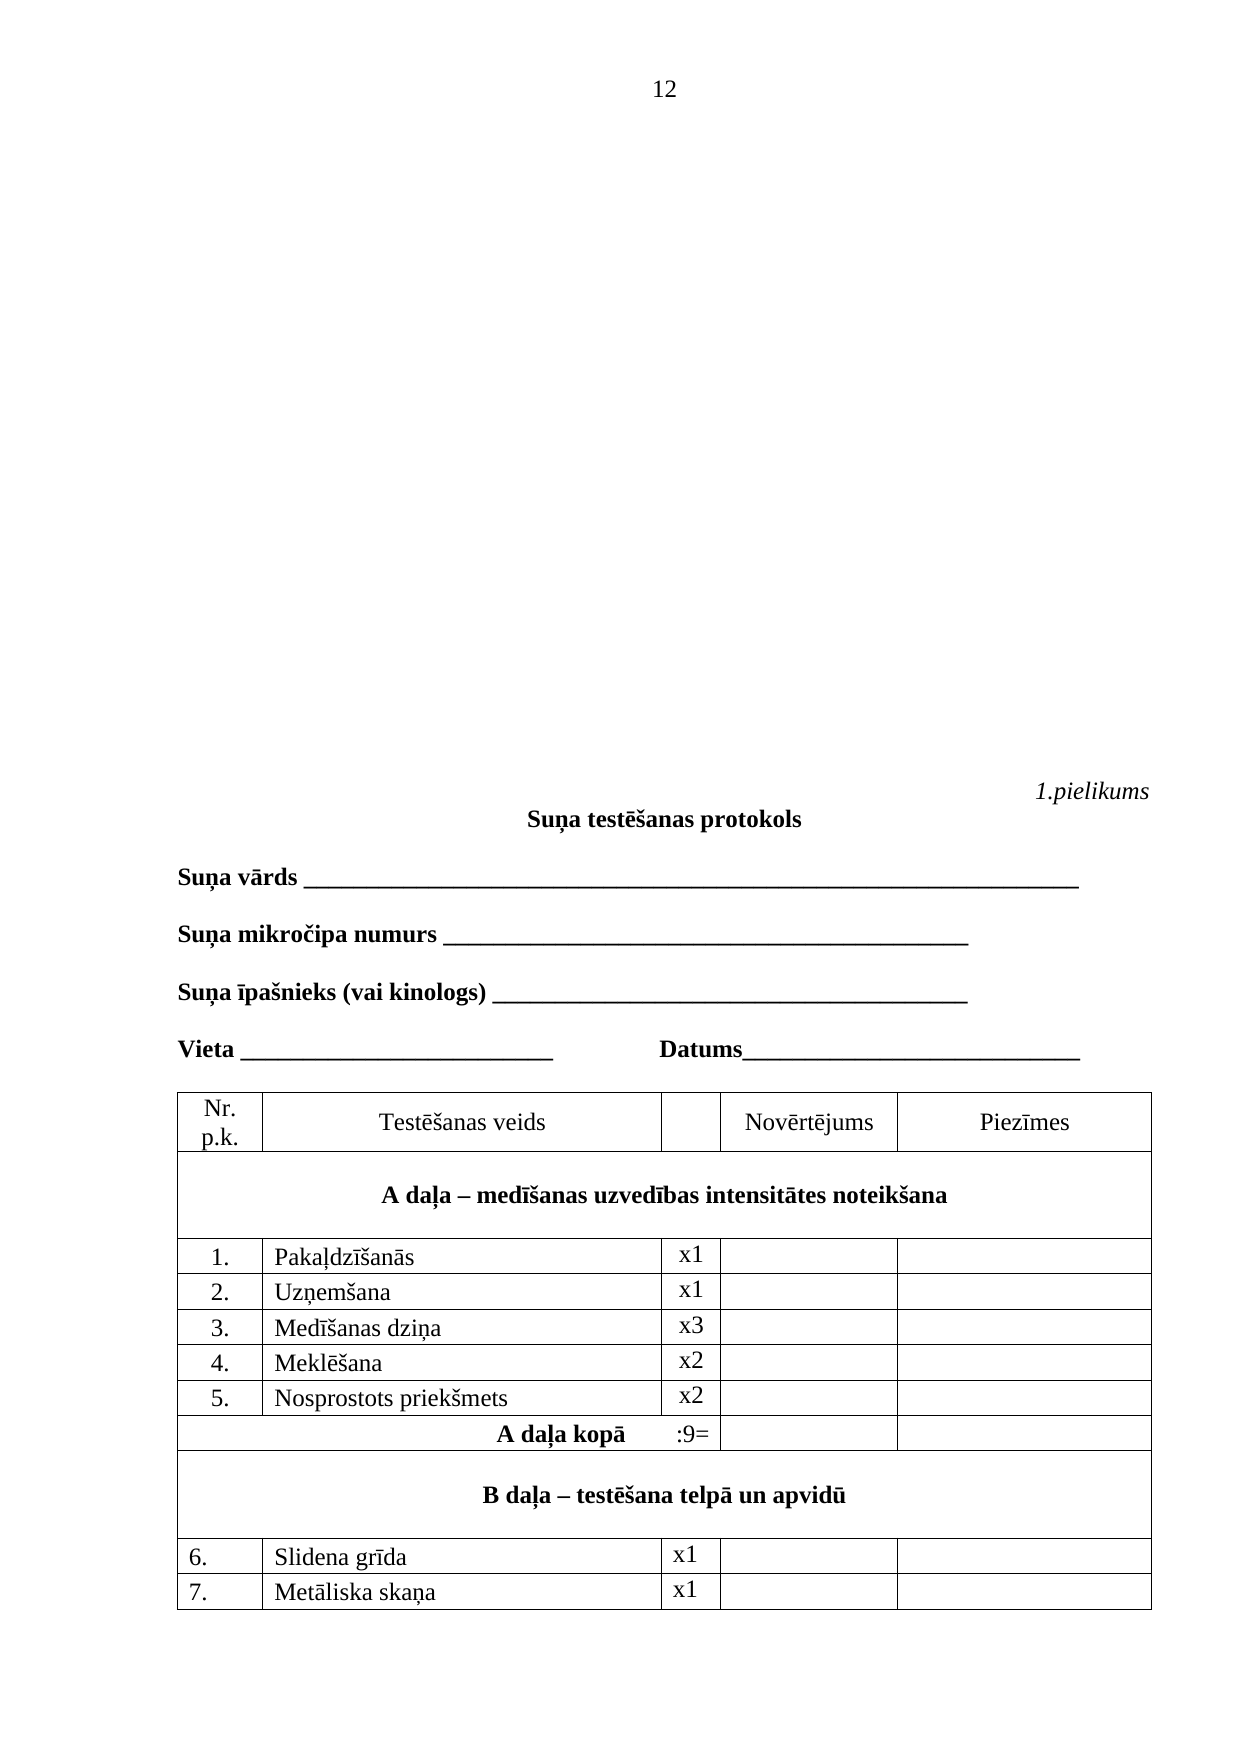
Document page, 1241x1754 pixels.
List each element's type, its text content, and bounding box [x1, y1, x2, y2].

table_cell [898, 1274, 1151, 1309]
table_cell B daļa – testēšana telpā un apvidū [178, 1451, 1151, 1538]
table_cell [721, 1310, 897, 1344]
table_cell [721, 1381, 897, 1415]
table_cell [898, 1539, 1151, 1573]
text Suņa vārds ______________________________________________________________ [177, 862, 1152, 891]
text 1.pielikums [177, 776, 1152, 804]
table_cell Nosprostots priekšmets [263, 1381, 661, 1415]
table_cell Medīšanas dziņa [263, 1310, 661, 1344]
table_cell [721, 1274, 897, 1309]
table_cell [721, 1239, 897, 1273]
table_cell 4. [178, 1345, 262, 1379]
table_cell x1 [662, 1539, 720, 1573]
table_cell 5. [178, 1381, 262, 1415]
table_header Novērtējums [721, 1093, 897, 1151]
text Suņa mikročipa numurs __________________________________________ [177, 919, 1152, 948]
table_cell [721, 1416, 897, 1450]
text Vieta _________________________ Datums___________________________ [177, 1034, 1152, 1063]
table_cell Slidena grīda [263, 1539, 661, 1573]
table_cell [898, 1310, 1151, 1344]
table_cell 6. [178, 1539, 262, 1573]
table_cell A daļa – medīšanas uzvedības intensitātes noteikšana [178, 1152, 1151, 1238]
table_header Nr. p.k. [178, 1093, 262, 1151]
table_cell Uzņemšana [263, 1274, 661, 1309]
table_cell Pakaļdzīšanās [263, 1239, 661, 1273]
table_cell x2 [662, 1345, 720, 1379]
table_cell x3 [662, 1310, 720, 1344]
table_cell 3. [178, 1310, 262, 1344]
table_cell x2 [662, 1381, 720, 1415]
table_cell [898, 1574, 1151, 1608]
table_cell [721, 1539, 897, 1573]
table_cell x1 [662, 1574, 720, 1608]
table_cell [898, 1381, 1151, 1415]
table_cell x1 [662, 1274, 720, 1309]
table_header Testēšanas veids [263, 1093, 661, 1151]
table_cell [898, 1345, 1151, 1379]
table_header [662, 1093, 720, 1151]
table_cell [721, 1345, 897, 1379]
table_cell 1. [178, 1239, 262, 1273]
table_cell [898, 1239, 1151, 1273]
table_cell x1 [662, 1239, 720, 1273]
text Suņa testēšanas protokols [177, 804, 1152, 833]
table_cell 2. [178, 1274, 262, 1309]
table_cell 7. [178, 1574, 262, 1608]
table_cell A daļa kopā :9= [178, 1416, 720, 1450]
table_header Piezīmes [898, 1093, 1151, 1151]
table_cell [721, 1574, 897, 1608]
text Suņa īpašnieks (vai kinologs) ______________________________________ [177, 977, 1152, 1006]
table_cell Metāliska skaņa [263, 1574, 661, 1608]
table_cell [898, 1416, 1151, 1450]
table_cell Meklēšana [263, 1345, 661, 1379]
